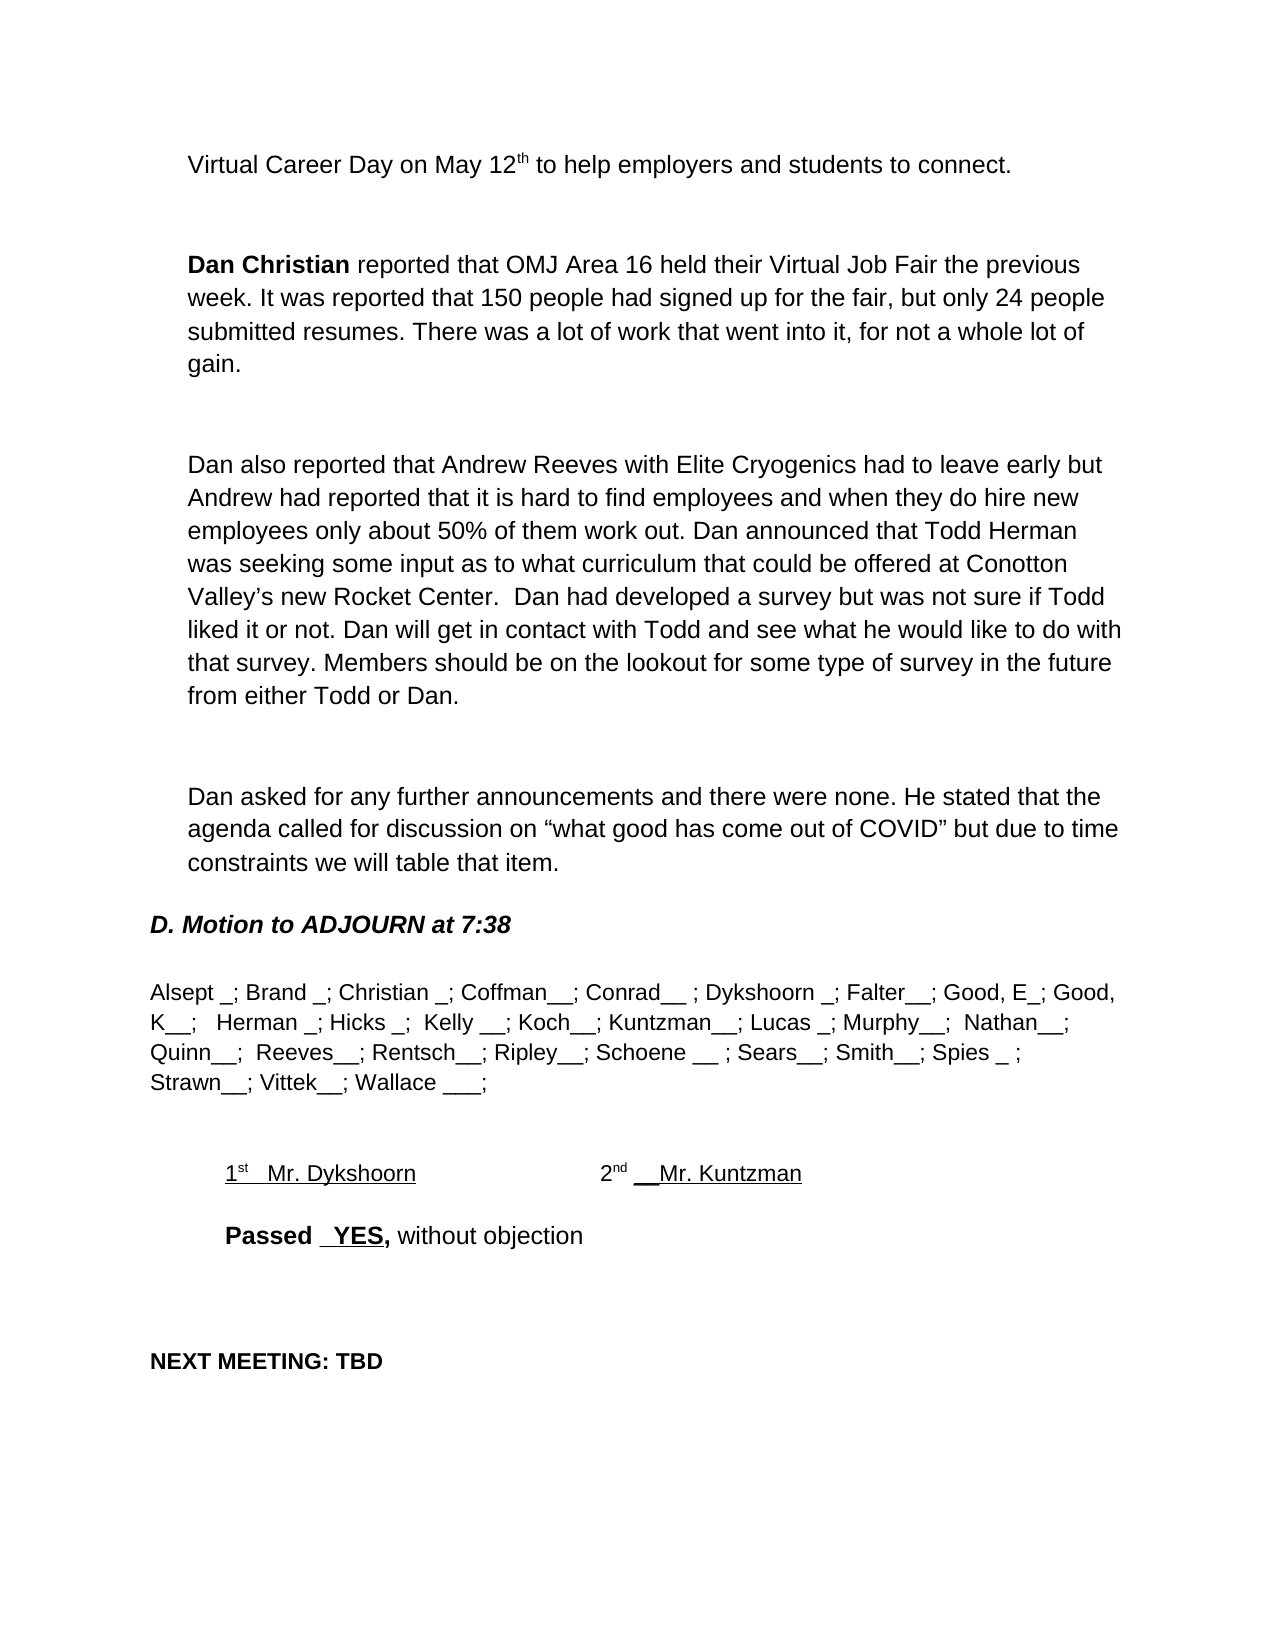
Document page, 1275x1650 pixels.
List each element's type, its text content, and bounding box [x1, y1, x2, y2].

text Alsept _; Brand _; Christian _; Coffman__; Conrad__ ; Dykshoorn _; Falter__; Good, E_; Good, K__; Herman _; Hicks _; Kelly __; Koch__; Kuntzman__; Lucas _; Murphy__; Nathan__; Quinn__; Reeves__; Rentsch__; Ripley__; Schoene __ ; Sears__; Smith__; Spies _ ; Strawn__; Vittek__; Wallace ___; [150, 978, 1125, 1095]
text Dan also reported that Andrew Reeves with Elite Cryogenics had to leave early but Andrew had reported that it is hard to find employees and when they do hire new employees only about 50% of them work out. Dan announced that Todd Herman was seeking some input as to what curriculum that could be offered at Conotton Valley’s new Rocket Center. Dan had developed a survey but was not sure if Todd liked it or not. Dan will get in contact with Todd and see what he would like to do with that survey. Members should be on the lookout for some type of survey in the future from either Todd or Dan. [187, 450, 1125, 710]
text Dan asked for any further announcements and there were none. He stated that the agenda called for discussion on “what good has come out of COVID” but due to time constraints we will table that item. [187, 781, 1125, 876]
text NEXT MEETING: TBD [150, 1348, 1125, 1374]
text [187, 150, 1125, 179]
text Passed _YES, without objection [225, 1221, 1125, 1250]
text Dan Christian reported that OMJ Area 16 held their Virtual Job Fair the previous week. It was reported that 150 people had signed up for the fair, but only 24 people submitted resumes. There was a lot of work that went into it, for not a whole lot of gain. [187, 250, 1125, 378]
text D. Motion to ADJOURN at 7:38 [150, 910, 1125, 938]
text 1st Mr. Dykshoorn 2nd __Mr. Kuntzman [225, 1160, 1125, 1186]
